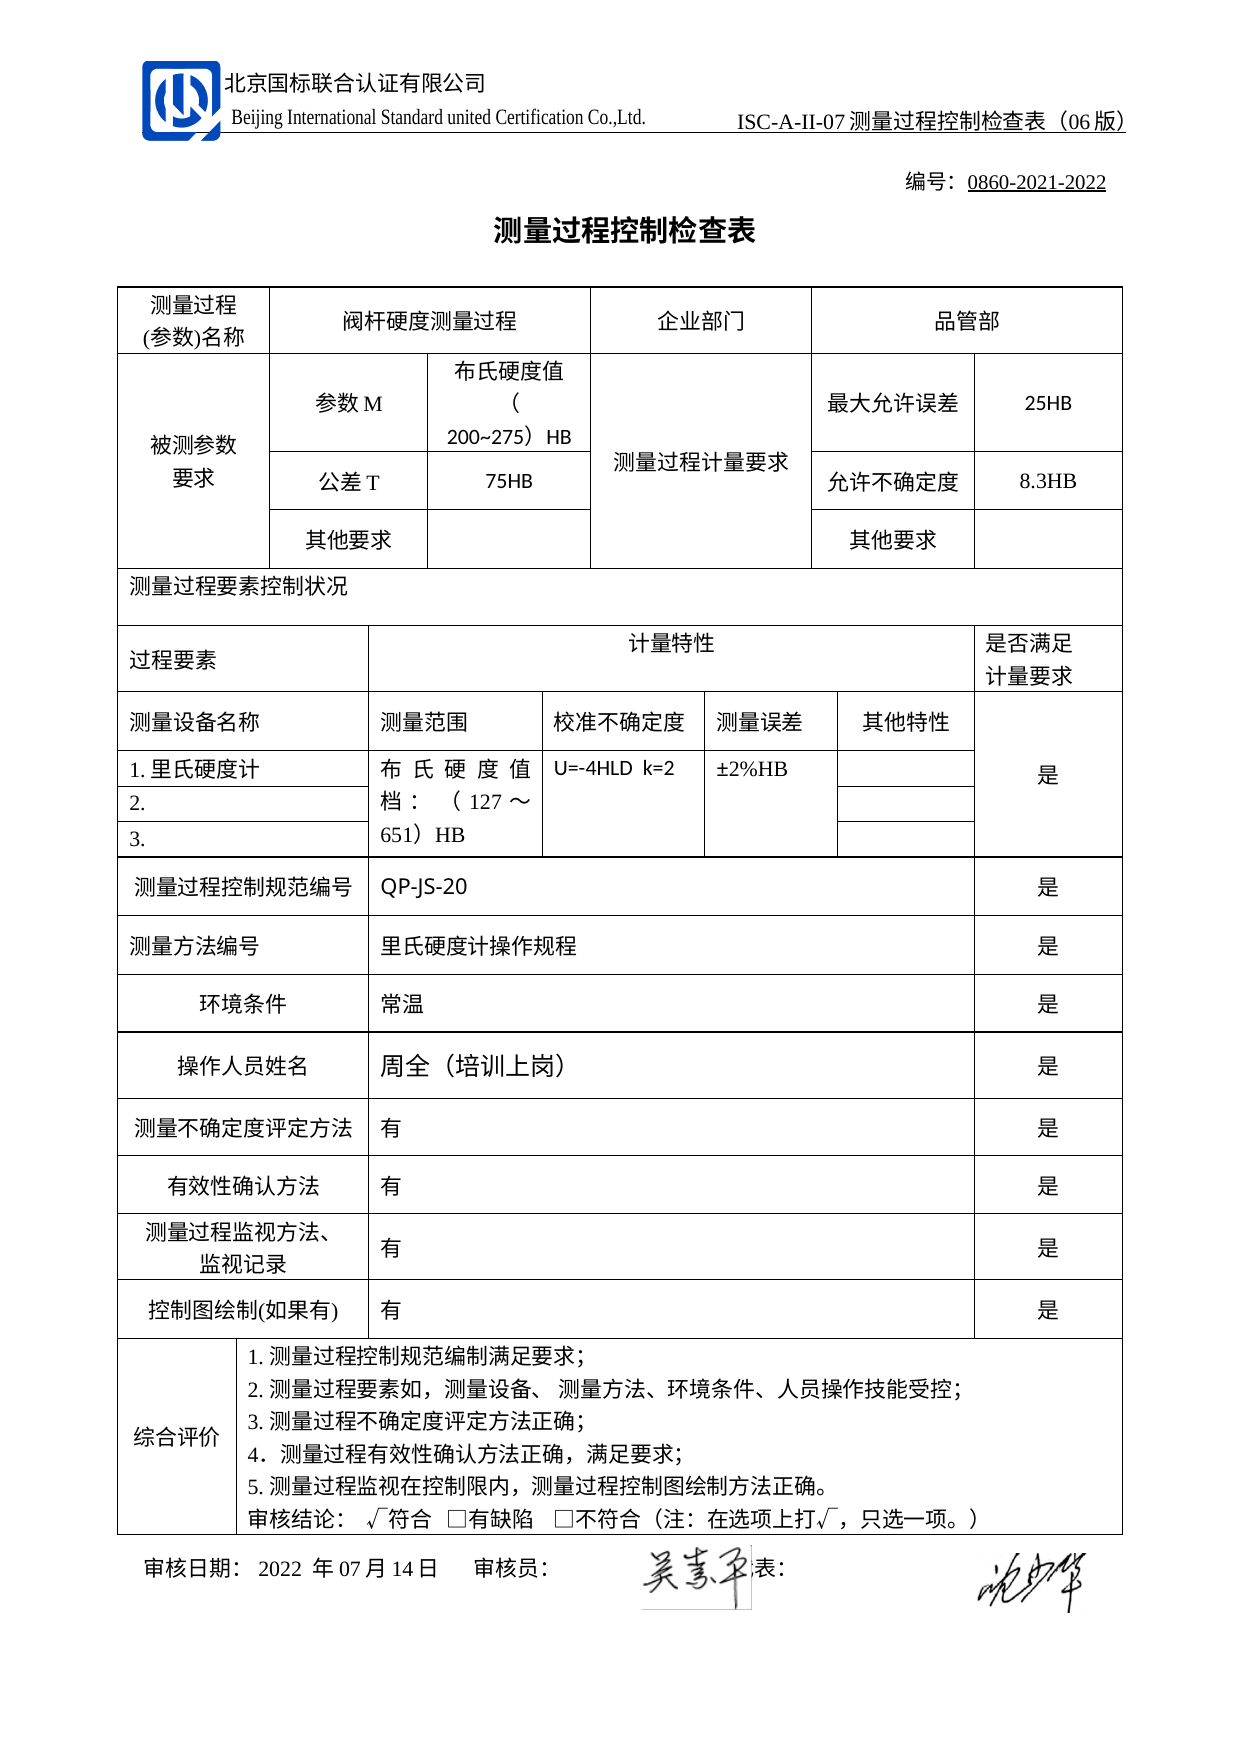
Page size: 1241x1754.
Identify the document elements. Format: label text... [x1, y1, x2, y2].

table_cell [838, 822, 974, 856]
picture [975, 1553, 1094, 1613]
table_cell 计量特性 [369, 626, 974, 691]
table_cell 其他要求 [812, 510, 974, 567]
table_cell U=-4HLD k=2 [543, 751, 704, 856]
table_cell 周全（培训上岗） [369, 1033, 974, 1097]
table_cell 被测参数 要求 [118, 354, 269, 567]
text 编号：0860-2021-2022 [144, 164, 1106, 196]
table_cell 校准不确定度 [543, 692, 704, 750]
table_cell 常温 [369, 975, 974, 1031]
table_cell 环境条件 [118, 975, 368, 1031]
table_cell 其他特性 [838, 692, 974, 750]
picture [142, 61, 221, 141]
table_cell 其他要求 [270, 510, 427, 567]
table_cell 有 [369, 1156, 974, 1213]
table_cell 布氏硬度值档：（127～651）HB [369, 751, 542, 856]
table_cell 是 [975, 1156, 1122, 1213]
table_cell 3. [118, 822, 368, 856]
table_cell 有 [369, 1214, 974, 1279]
text 审核日期： 2022 年07月14日 审核员： 企业部门代表： [753, 1551, 1106, 1583]
table_cell 测量误差 [705, 692, 837, 750]
table_cell 75HB [428, 452, 590, 509]
table_cell 25HB [975, 354, 1122, 451]
text 审核日期： 2022 年07月14日 审核员： 企业部门代表： [144, 1551, 641, 1583]
table_cell 参数M [270, 354, 427, 451]
table_cell 是 [975, 916, 1122, 973]
table_cell 1. 里氏硬度计 [118, 751, 368, 786]
table_cell 测量设备名称 [118, 692, 368, 750]
table_header 测量过程 (参数)名称 [118, 288, 269, 352]
table_cell 过程要素 [118, 626, 368, 691]
table_cell 允许不确定度 [812, 452, 974, 509]
table_cell [428, 510, 590, 567]
table_cell 操作人员姓名 [118, 1033, 368, 1097]
table_header 品管部 [812, 288, 1122, 352]
text 测量过程控制检查表 [144, 196, 1106, 261]
table_header 企业部门 [591, 288, 811, 352]
table_cell 是 [975, 858, 1122, 915]
table_cell 最大允许误差 [812, 354, 974, 451]
table_cell [838, 751, 974, 786]
table_cell 有效性确认方法 [118, 1156, 368, 1213]
table_cell 是 [975, 1280, 1122, 1338]
table_cell 是 [975, 975, 1122, 1031]
table_cell ±2%HB [705, 751, 837, 856]
table_cell 是否满足 计量要求 [975, 626, 1122, 691]
table_cell 是 [975, 692, 1122, 856]
picture [641, 1545, 753, 1611]
table_cell 公差T [270, 452, 427, 509]
table_cell 2. [118, 787, 368, 821]
table_cell 是 [975, 1033, 1122, 1097]
table_cell [975, 510, 1122, 567]
table_cell 测量不确定度评定方法 [118, 1099, 368, 1155]
table_cell 里氏硬度计操作规程 [369, 916, 974, 973]
table_cell 测量过程要素控制状况 [118, 569, 1122, 625]
table_cell 有 [369, 1099, 974, 1155]
table_cell 测量过程监视方法、 监视记录 [118, 1214, 368, 1279]
table_cell 综合评价 [118, 1339, 236, 1534]
table_cell 测量过程计量要求 [591, 354, 811, 567]
table_cell 测量范围 [369, 692, 542, 750]
table_cell 有 [369, 1280, 974, 1338]
table_cell 1. 测量过程控制规范编制满足要求； 2. 测量过程要素如，测量设备、 测量方法、环境条件、人员操作技能受控； 3. 测量过程不确定度评定方法正确； 4．测量过程有效性确认方法正确，满足要求； 5. 测量过程监视在控制限内，测量过程控制图绘制方法正确。 审核结论： √符合 □有缺陷 □不符合（注：在选项上打√，只选一项。） [237, 1339, 1122, 1534]
table_cell 8.3HB [975, 452, 1122, 509]
table_cell 控制图绘制(如果有) [118, 1280, 368, 1338]
table_cell QP-JS-20 [369, 858, 974, 915]
table_cell 是 [975, 1214, 1122, 1279]
table_cell [838, 787, 974, 821]
table_cell 测量过程控制规范编号 [118, 858, 368, 915]
table_cell 是 [975, 1099, 1122, 1155]
table_header 阀杆硬度测量过程 [270, 288, 590, 352]
table_cell 布氏硬度值（200~275）HB [428, 354, 590, 451]
table_cell 测量方法编号 [118, 916, 368, 973]
